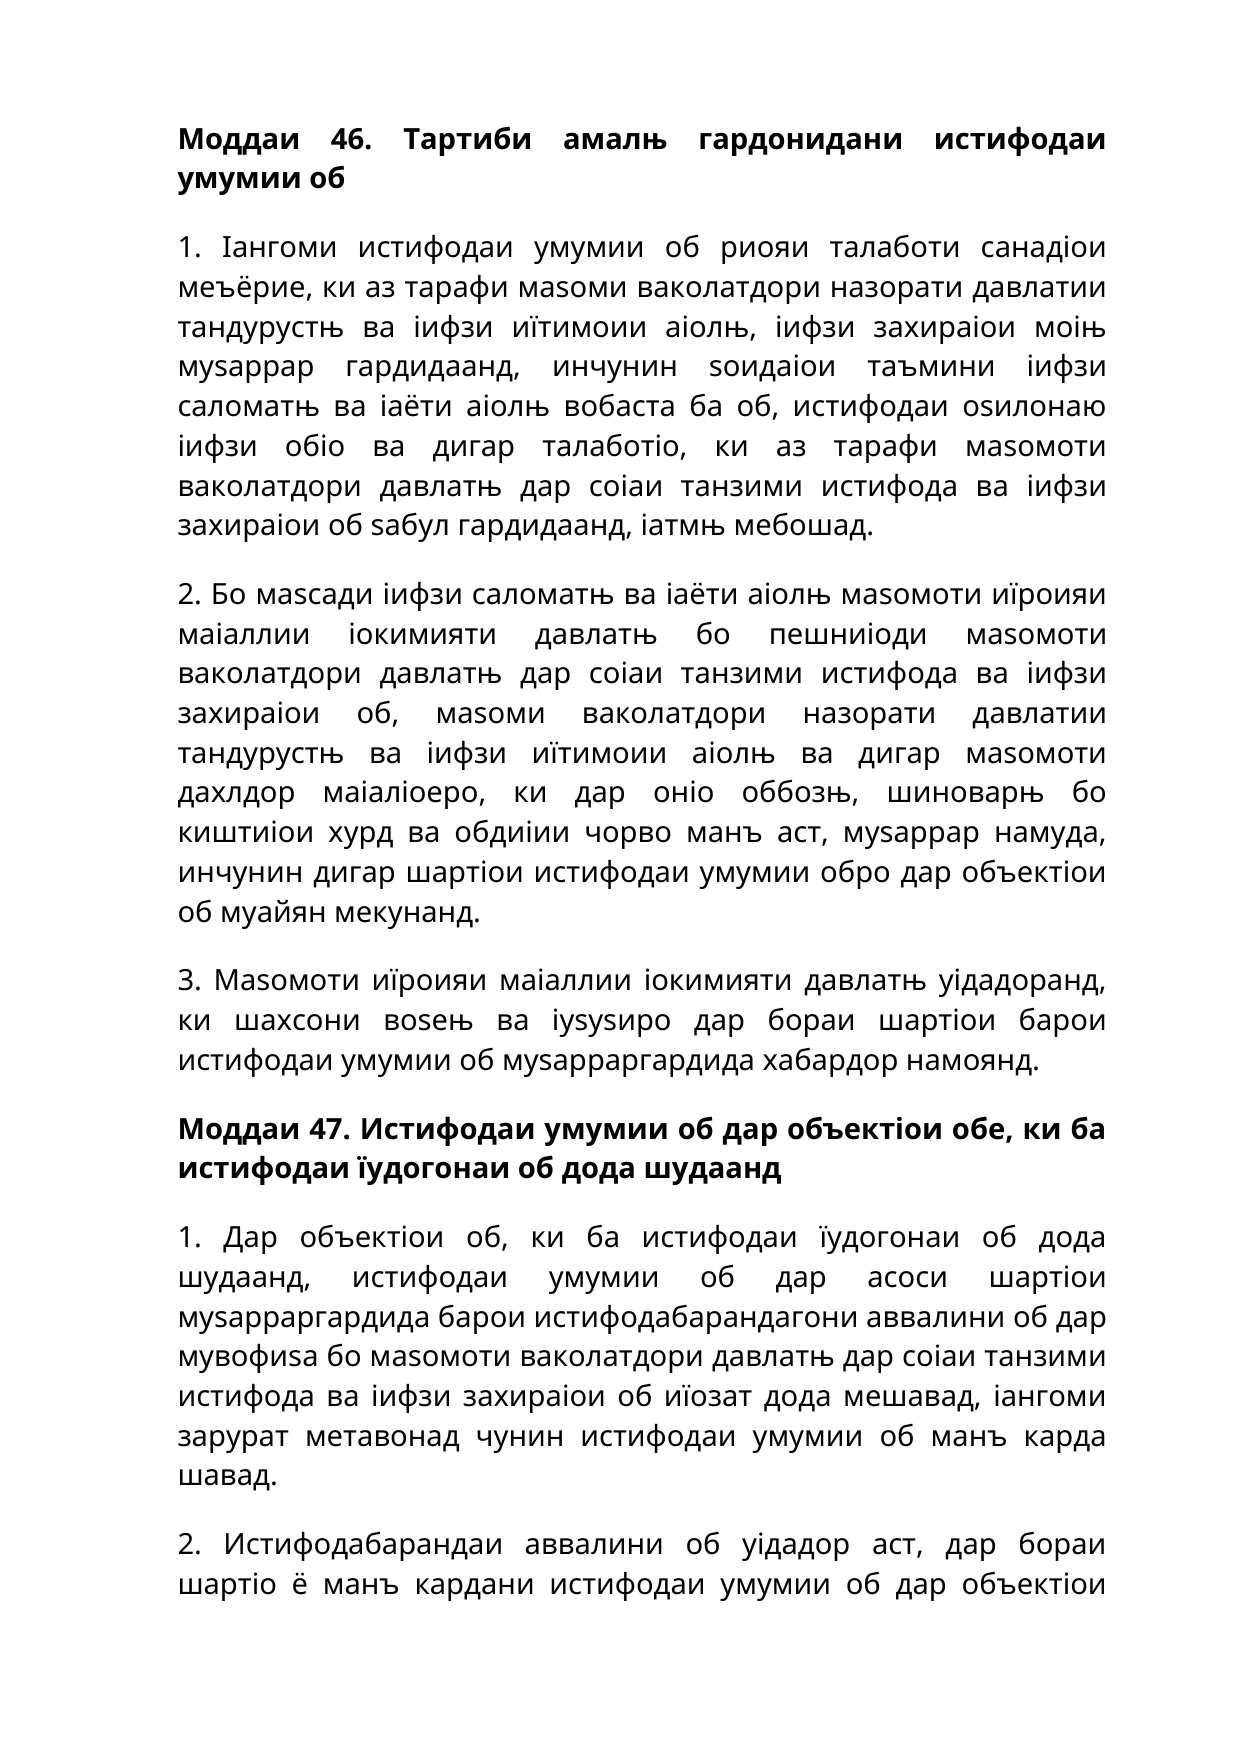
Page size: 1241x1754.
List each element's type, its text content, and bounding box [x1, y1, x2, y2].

text 2. Бо маѕсади іифзи саломатњ ва іаёти аіолњ маѕомоти иїроияи маіаллии іокимияти давлатњ бо пешниіоди маѕомоти ваколатдори давлатњ дар соіаи танзими истифода ва іифзи захираіои об, маѕоми ваколатдори назорати давлатии тандурустњ ва іифзи иїтимоии аіолњ ва дигар маѕомоти дахлдор маіаліоеро, ки дар оніо оббозњ, шиноварњ бо киштиіои хурд ва обдиіии чорво манъ аст, муѕаррар намуда, инчунин дигар шартіои истифодаи умумии обро дар объектіои об муайян мекунанд. [177, 573, 1107, 931]
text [177, 1523, 1107, 1603]
text 1. Іангоми истифодаи умумии об риояи талаботи санадіои меъёрие, ки аз тарафи маѕоми ваколатдори назорати давлатии тандурустњ ва іифзи иїтимоии аіолњ, іифзи захираіои моіњ муѕаррар гардидаанд, инчунин ѕоидаіои таъмини іифзи саломатњ ва іаёти аіолњ вобаста ба об, истифодаи оѕилонаю іифзи обіо ва дигар талаботіо, ки аз тарафи маѕомоти ваколатдори давлатњ дар соіаи танзими истифода ва іифзи захираіои об ѕабул гардидаанд, іатмњ мебошад. [177, 227, 1107, 544]
text 3. Маѕомоти иїроияи маіаллии іокимияти давлатњ уідадоранд, ки шахсони воѕењ ва іуѕуѕиро дар бораи шартіои барои истифодаи умумии об муѕарраргардида хабардор намоянд. [177, 960, 1107, 1079]
text Моддаи 46. Тартиби амалњ гардонидани истифодаи умумии об [177, 118, 1107, 197]
text Моддаи 47. Истифодаи умумии об дар объектіои обе, ки ба истифодаи їудогонаи об дода шудаанд [177, 1108, 1107, 1187]
text 1. Дар объектіои об, ки ба истифодаи їудогонаи об дода шудаанд, истифодаи умумии об дар асоси шартіои муѕарраргардида барои истифодабарандагони аввалини об дар мувофиѕа бо маѕомоти ваколатдори давлатњ дар соіаи танзими истифода ва іифзи захираіои об иїозат дода мешавад, іангоми зарурат метавонад чунин истифодаи умумии об манъ карда шавад. [177, 1216, 1107, 1494]
